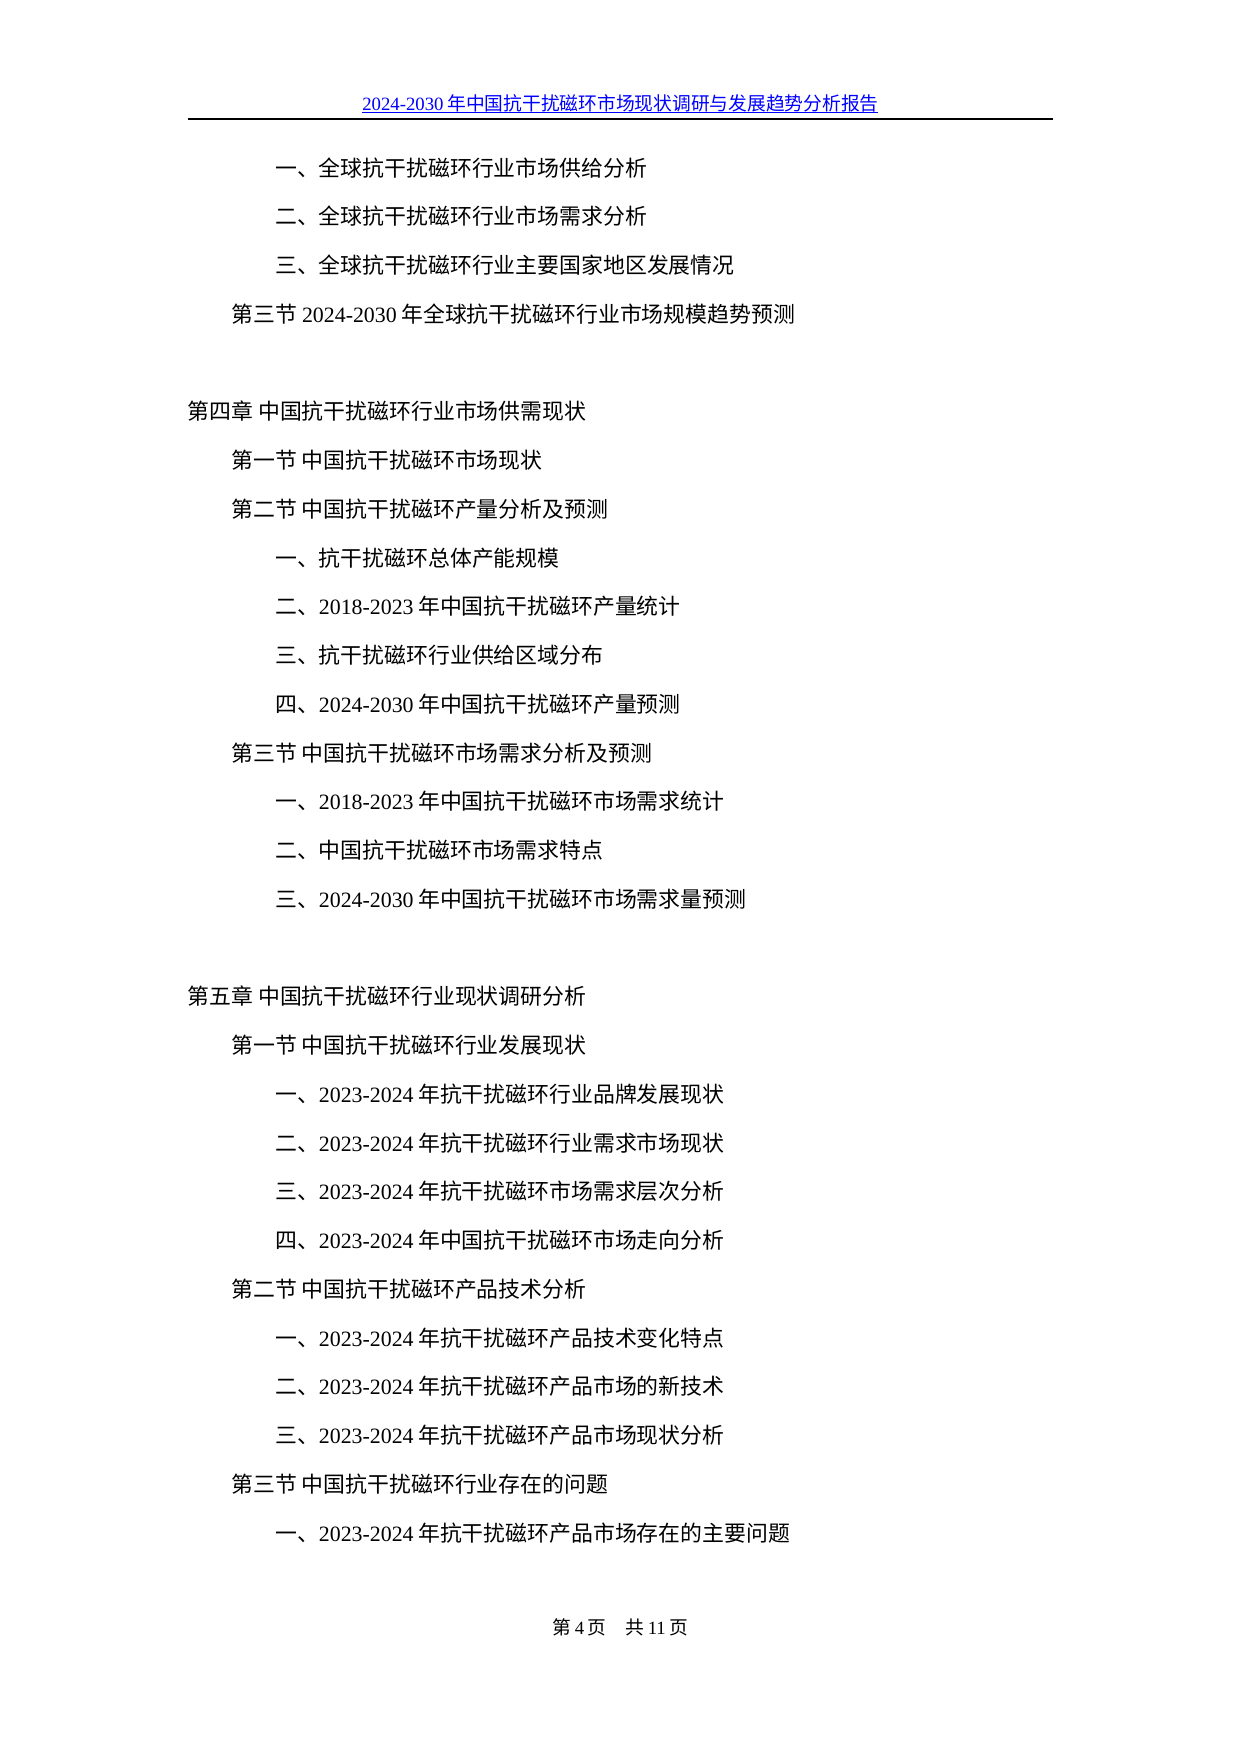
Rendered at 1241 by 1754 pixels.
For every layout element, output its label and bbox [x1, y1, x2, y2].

text [187, 150, 1053, 1548]
